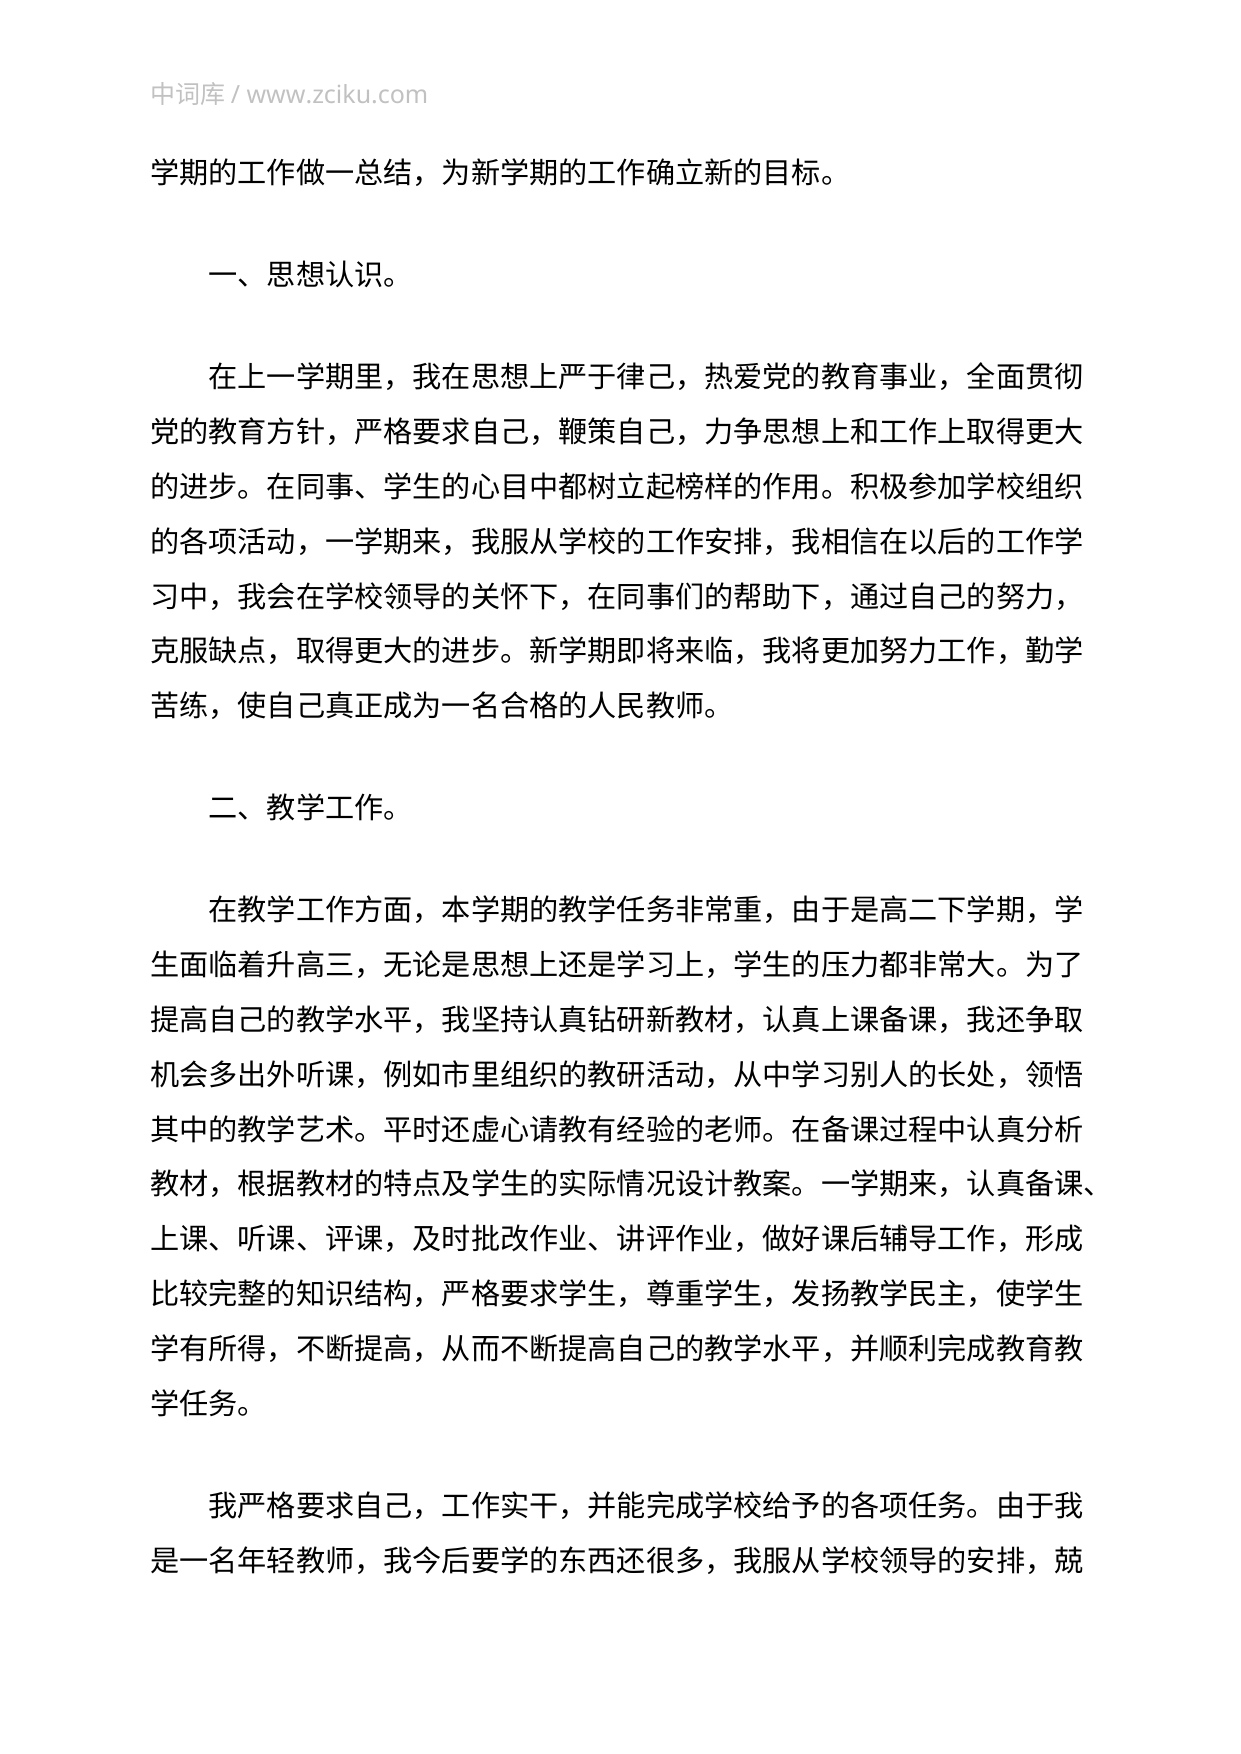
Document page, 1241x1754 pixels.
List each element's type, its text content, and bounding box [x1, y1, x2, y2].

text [150, 1482, 1090, 1579]
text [150, 150, 1090, 192]
text 二、教学工作。 [150, 785, 1090, 827]
text 一、思想认识。 [150, 252, 1090, 294]
text 在上一学期里，我在思想上严于律己，热爱党的教育事业，全面贯彻党的教育方针，严格要求自己，鞭策自己，力争思想上和工作上取得更大的进步。在同事、学生的心目中都树立起榜样的作用。积极参加学校组织的各项活动，一学期来，我服从学校的工作安排，我相信在以后的工作学习中，我会在学校领导的关怀下，在同事们的帮助下，通过自己的努力，克服缺点，取得更大的进步。新学期即将来临，我将更加努力工作，勤学苦练，使自己真正成为一名合格的人民教师。 [150, 353, 1090, 725]
text 在教学工作方面，本学期的教学任务非常重，由于是高二下学期，学生面临着升高三，无论是思想上还是学习上，学生的压力都非常大。为了提高自己的教学水平，我坚持认真钻研新教材，认真上课备课，我还争取机会多出外听课，例如市里组织的教研活动，从中学习别人的长处，领悟其中的教学艺术。平时还虚心请教有经验的老师。在备课过程中认真分析教材，根据教材的特点及学生的实际情况设计教案。一学期来，认真备课、上课、听课、评课，及时批改作业、讲评作业，做好课后辅导工作，形成比较完整的知识结构，严格要求学生，尊重学生，发扬教学民主，使学生学有所得，不断提高，从而不断提高自己的教学水平，并顺利完成教育教学任务。 [150, 886, 1090, 1423]
